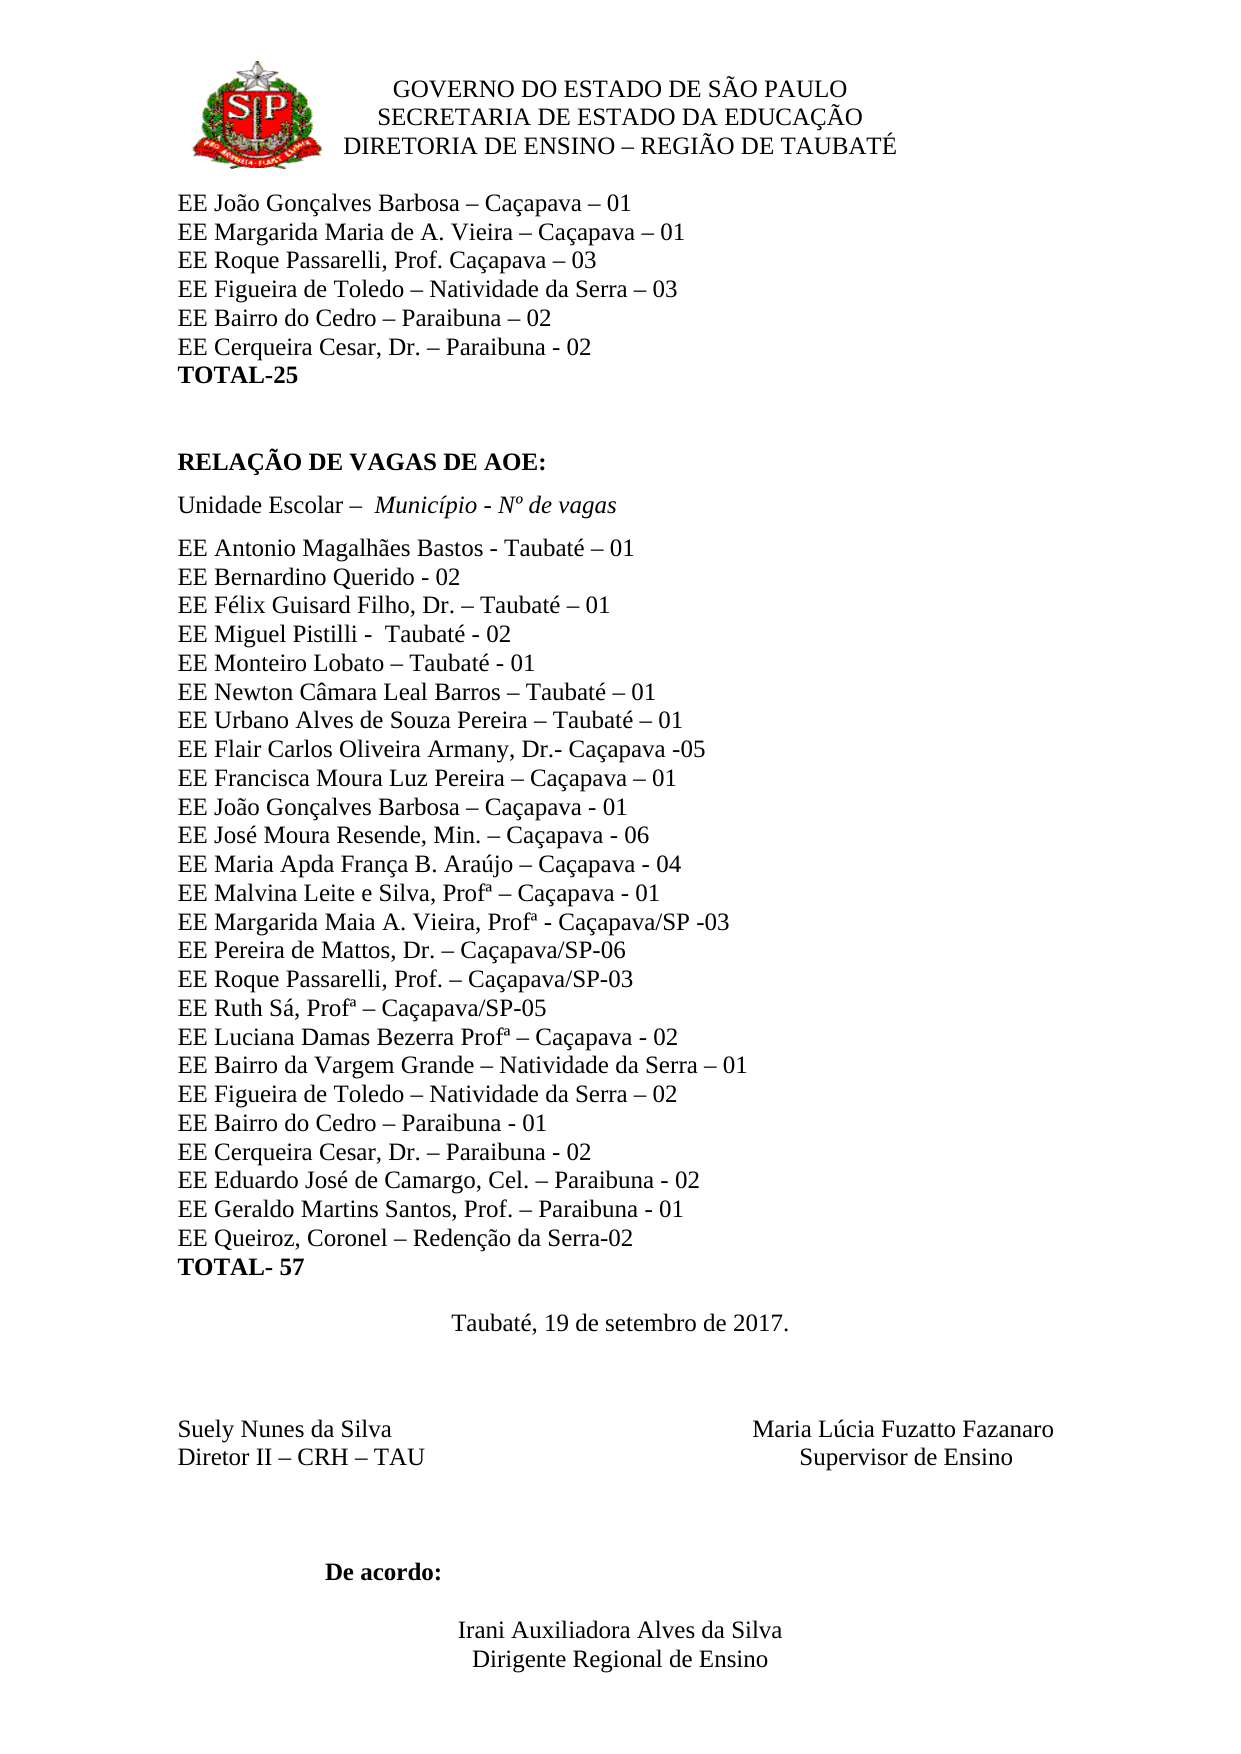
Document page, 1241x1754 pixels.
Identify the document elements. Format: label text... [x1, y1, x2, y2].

text EE Bairro do Cedro – Paraibuna - 01 [177, 1108, 1063, 1137]
text EE Luciana Damas Bezerra Profª – Caçapava - 02 [177, 1022, 1063, 1051]
text EE Queiroz, Coronel – Redenção da Serra-02 [177, 1223, 1063, 1252]
text EE João Gonçalves Barbosa – Caçapava - 01 [177, 792, 1063, 821]
text Taubaté, 19 de setembro de 2017. [177, 1308, 1063, 1337]
text RELAÇÃO DE VAGAS DE AOE: [177, 447, 1063, 476]
text Irani Auxiliadora Alves da Silva [177, 1615, 1063, 1644]
text EE Eduardo José de Camargo, Cel. – Paraibuna - 02 [177, 1166, 1063, 1194]
text EE Flair Carlos Oliveira Armany, Dr.- Caçapava -05 [177, 734, 1063, 763]
text EE Figueira de Toledo – Natividade da Serra – 03 [177, 274, 1063, 303]
text EE Cerqueira Cesar, Dr. – Paraibuna - 02 [177, 1137, 1063, 1166]
text EE Malvina Leite e Silva, Profª – Caçapava - 01 [177, 878, 1063, 907]
text Unidade Escolar – Município - Nº de vagas [177, 490, 1063, 519]
text EE Félix Guisard Filho, Dr. – Taubaté – 01 [177, 591, 1063, 619]
text EE Francisca Moura Luz Pereira – Caçapava – 01 [177, 763, 1063, 792]
text EE Roque Passarelli, Prof. Caçapava – 03 [177, 246, 1063, 274]
text EE Antonio Magalhães Bastos - Taubaté – 01 [177, 533, 1063, 562]
text EE Cerqueira Cesar, Dr. – Paraibuna - 02 [177, 332, 1063, 361]
text De acordo: [251, 1557, 1063, 1586]
text EE João Gonçalves Barbosa – Caçapava – 01 [177, 188, 1063, 217]
text EE Monteiro Lobato – Taubaté - 01 [177, 648, 1063, 677]
title TOTAL-25 [177, 361, 1063, 389]
text EE Maria Apda França B. Araújo – Caçapava - 04 [177, 849, 1063, 878]
text EE Bernardino Querido - 02 [177, 562, 1063, 591]
text EE Margarida Maia A. Vieira, Profª - Caçapava/SP -03 [177, 907, 1063, 936]
text EE Bairro da Vargem Grande – Natividade da Serra – 01 [177, 1051, 1063, 1079]
text TOTAL- 57 [177, 1252, 1063, 1281]
text Suely Nunes da Silva Maria Lúcia Fuzatto Fazanaro [177, 1414, 1063, 1442]
text EE Newton Câmara Leal Barros – Taubaté – 01 [177, 677, 1063, 706]
text Diretor II – CRH – TAU Supervisor de Ensino [177, 1442, 1063, 1500]
text EE Pereira de Mattos, Dr. – Caçapava/SP-06 [177, 936, 1063, 964]
text EE Miguel Pistilli - Taubaté - 02 [177, 619, 1063, 648]
text EE José Moura Resende, Min. – Caçapava - 06 [177, 821, 1063, 849]
text EE Margarida Maria de A. Vieira – Caçapava – 01 [177, 217, 1063, 246]
text EE Ruth Sá, Profª – Caçapava/SP-05 [177, 993, 1063, 1022]
text EE Bairro do Cedro – Paraibuna – 02 [177, 303, 1063, 332]
text EE Roque Passarelli, Prof. – Caçapava/SP-03 [177, 964, 1063, 993]
text EE Urbano Alves de Souza Pereira – Taubaté – 01 [177, 706, 1063, 734]
text EE Figueira de Toledo – Natividade da Serra – 02 [177, 1079, 1063, 1108]
text EE Geraldo Martins Santos, Prof. – Paraibuna - 01 [177, 1194, 1063, 1223]
text Dirigente Regional de Ensino [177, 1644, 1063, 1672]
